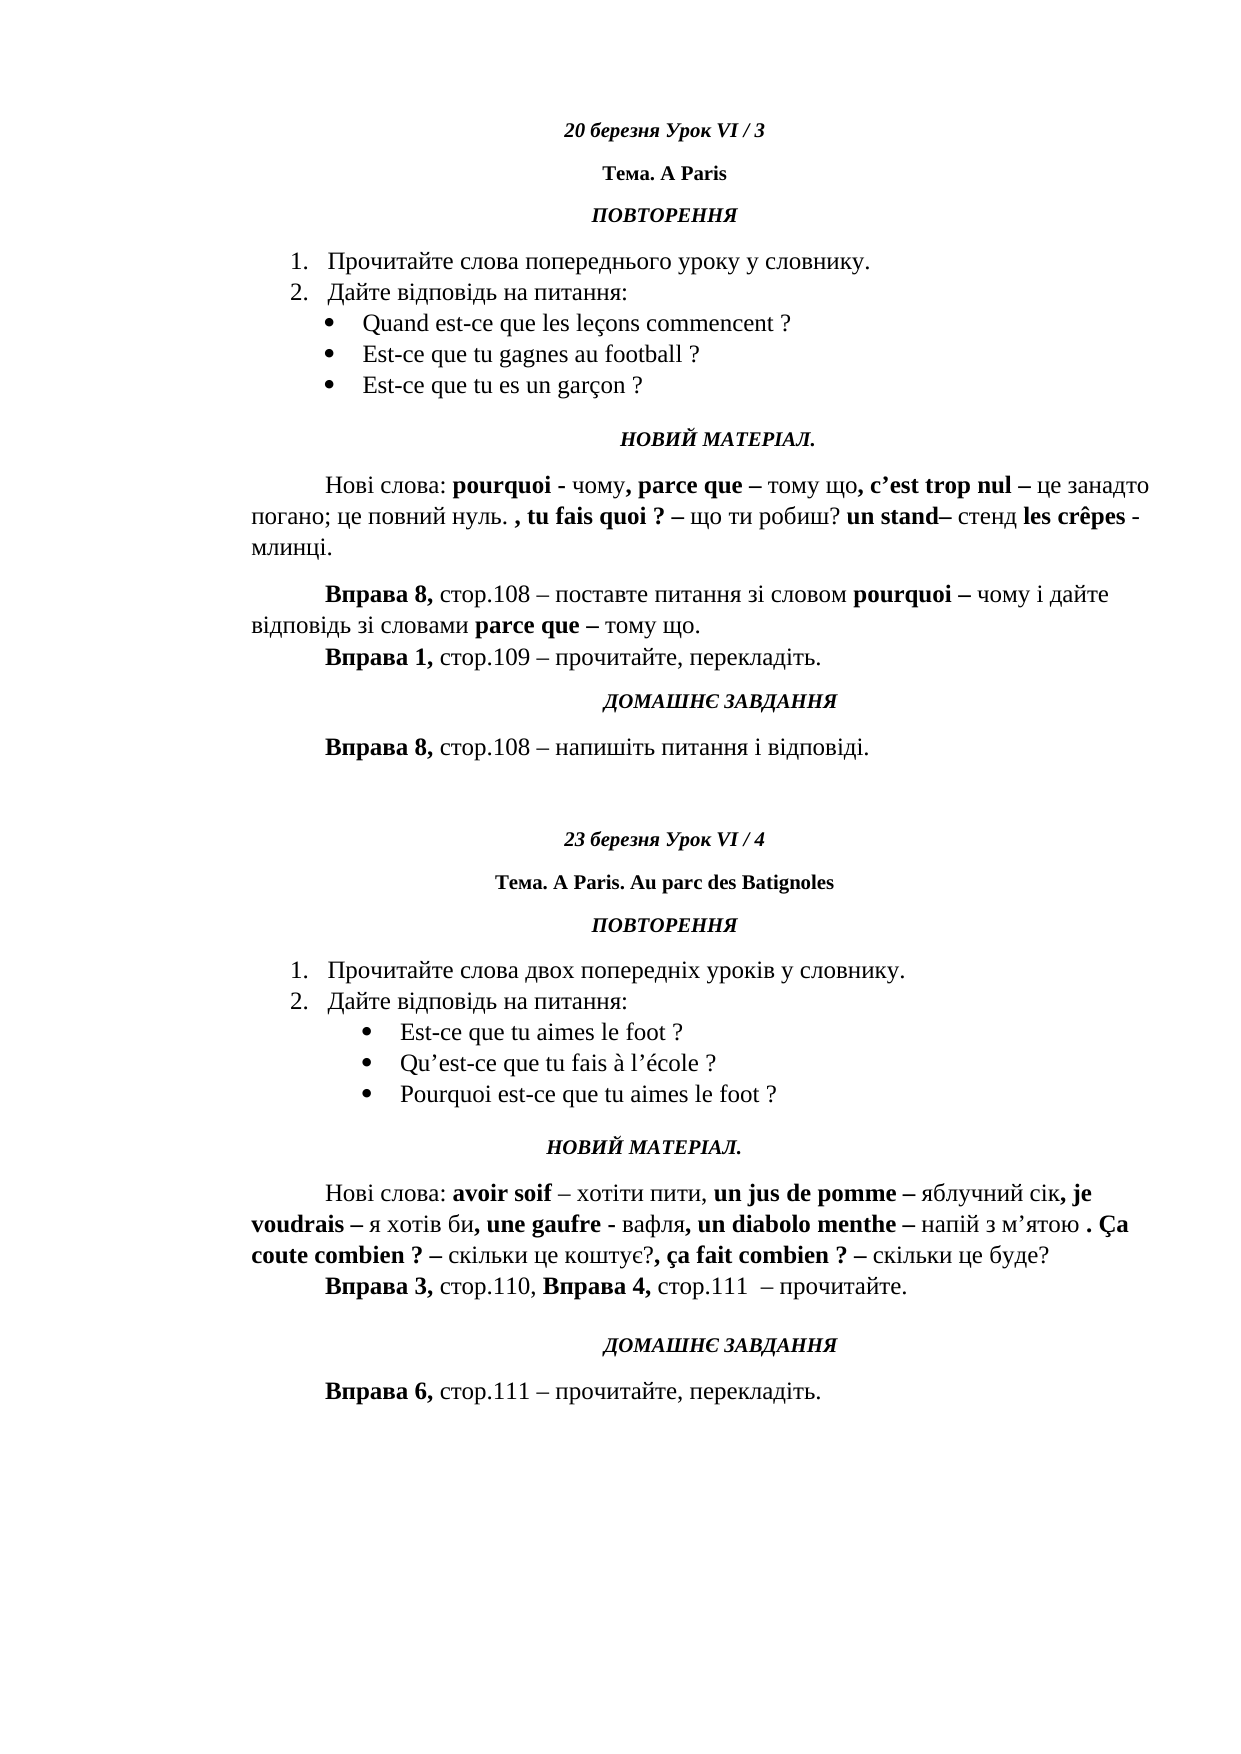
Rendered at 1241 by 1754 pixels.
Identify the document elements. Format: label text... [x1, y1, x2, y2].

list Qu’est-ce que tu fais à l’école ? [362, 1048, 1152, 1077]
list Quand est-ce que les leçons commencent ? [325, 308, 1152, 337]
text НОВИЙ МАТЕРІАЛ. [510, 1135, 1152, 1159]
list Est-ce que tu aimes le foot ? [362, 1017, 1152, 1046]
text 20 березня Урок VI / 3 [177, 118, 1152, 142]
list ДОМАШНЄ ЗАВДАННЯ [290, 1333, 1152, 1357]
list ДОМАШНЄ ЗАВДАННЯ [290, 689, 1152, 713]
list Дайте відповідь на питання: [290, 986, 1152, 1015]
text Вправа 1, стор.109 – прочитайте, перекладіть. [251, 642, 1152, 670]
text Вправа 6, стор.111 – прочитайте, перекладіть. [251, 1376, 1152, 1404]
text Тема. A Paris. Au parc des Batignoles [177, 870, 1152, 894]
list Прочитайте слова попереднього уроку у словнику. [290, 246, 1152, 275]
list Est-ce que tu gagnes au football ? [325, 339, 1152, 368]
list НОВИЙ МАТЕРІАЛ. [583, 427, 1152, 451]
text ПОВТОРЕННЯ [177, 912, 1152, 937]
text Нові слова: avoir soif – хотіти пити, un jus de pomme – яблучний сік, je voudrais – я хотів би, une gaufre - вафля, un diabolo menthe – напій з м’ятою . Ça coute combien ? – скільки це коштує?, ça fait combien ? – скільки це буде? [251, 1178, 1152, 1269]
text Вправа 8, стор.108 – поставте питання зі словом pourquoi – чому і дайте відповідь зі словами parce que – тому що. [251, 579, 1152, 639]
list Pourquoi est-ce que tu aimes le foot ? [362, 1079, 1152, 1108]
list Est-ce que tu es un garçon ? [325, 370, 1152, 399]
list Прочитайте слова двох попередніх уроків у словнику. [290, 955, 1152, 984]
text Вправа 8, стор.108 – напишіть питання і відповіді. [251, 732, 1152, 761]
text 23 березня Урок VI / 4 [177, 827, 1152, 851]
text Вправа 3, стор.110, Вправа 4, стор.111 – прочитайте. [251, 1271, 1152, 1300]
text Нові слова: pourquoi - чому, parce que – тому що, c’est trop nul – це занадто погано; це повний нуль. , tu fais quoi ? – що ти робиш? un stand– стенд les crêpes - млинцi. [251, 470, 1152, 561]
list Дайте відповідь на питання: [290, 277, 1152, 306]
text Тема. A Paris [177, 161, 1152, 185]
text ПОВТОРЕННЯ [177, 203, 1152, 227]
